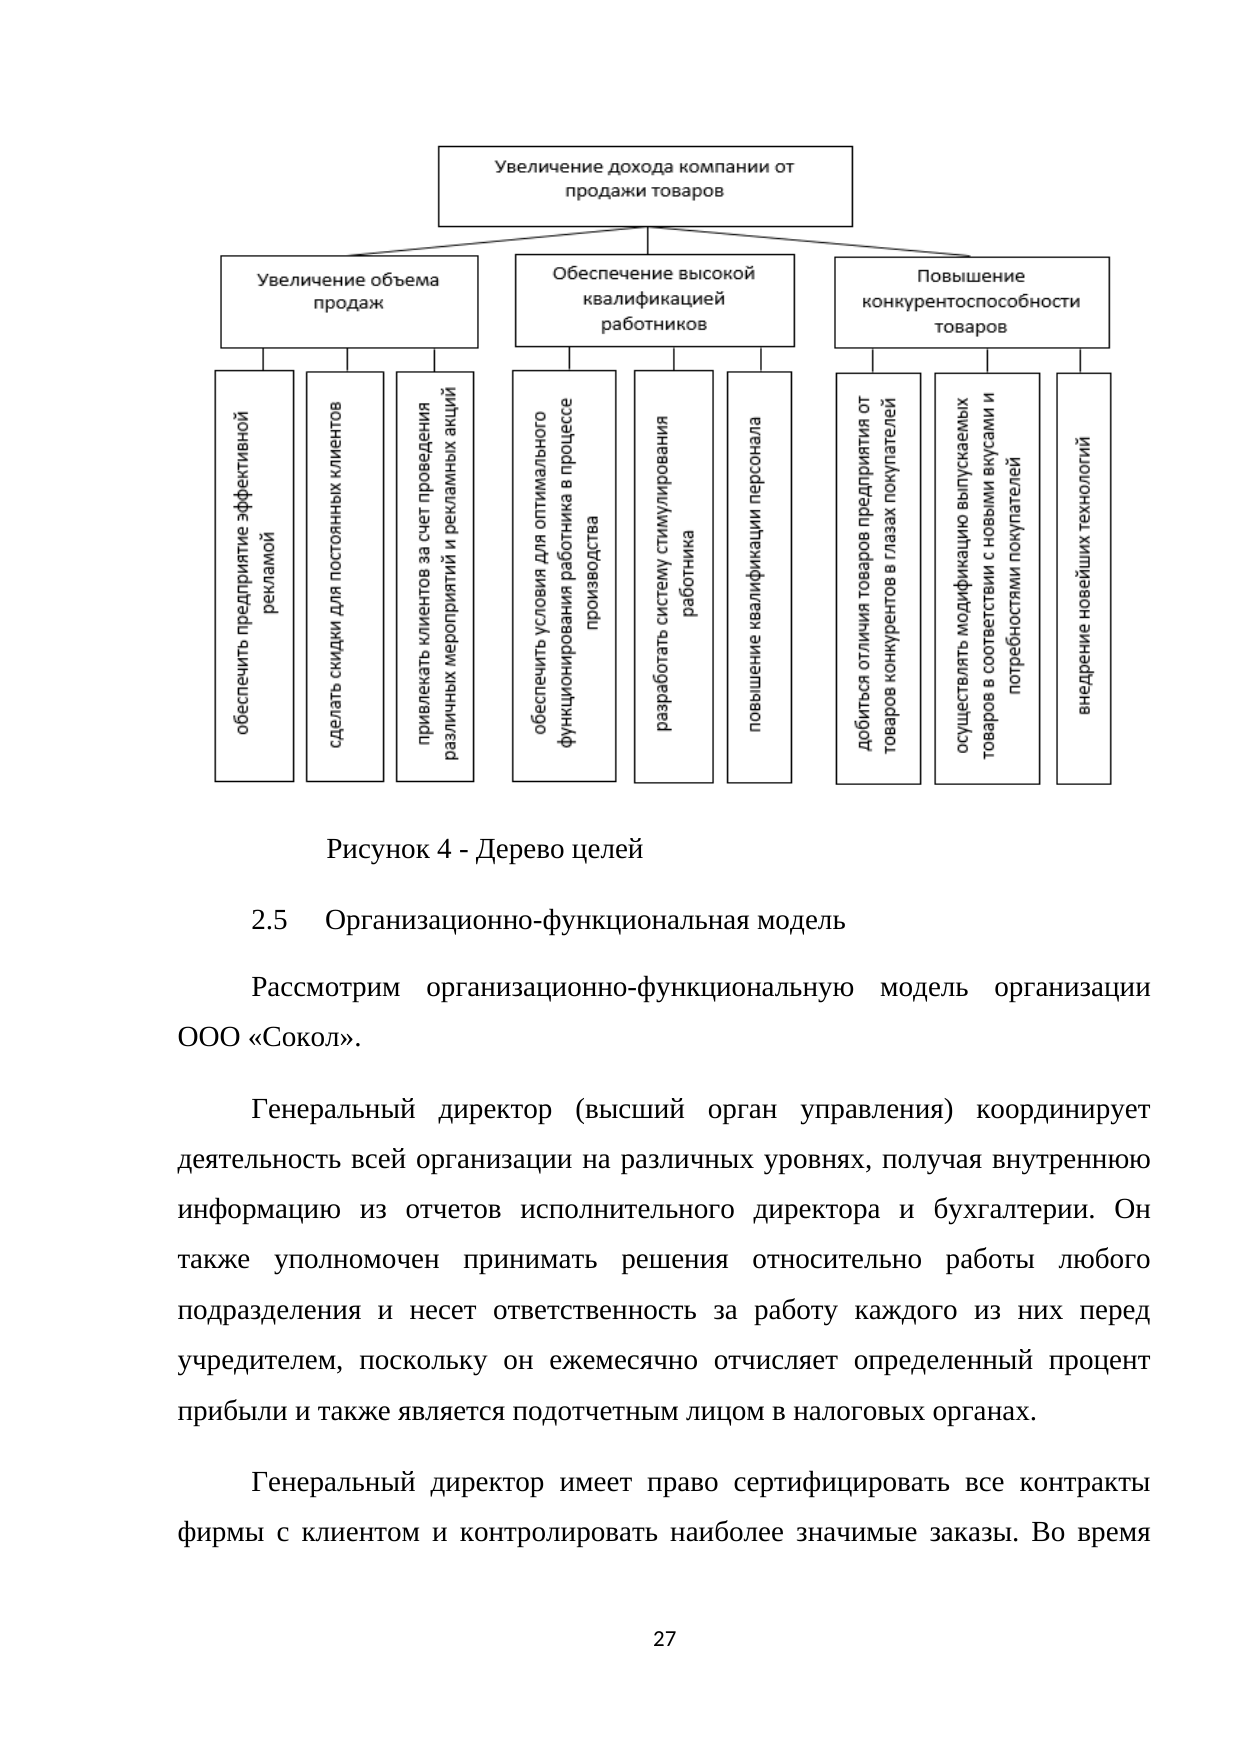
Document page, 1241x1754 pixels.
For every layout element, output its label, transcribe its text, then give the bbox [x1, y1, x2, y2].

picture [177, 118, 1148, 797]
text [177, 1464, 1152, 1548]
subtitle Организационно-функциональная модель [177, 902, 1152, 936]
text Рисунок 4 - Дерево целей [326, 831, 1152, 864]
text Генеральный директор (высший орган управления) координирует деятельность всей организации на различных уровнях, получая внутреннюю информацию из отчетов исполнительного директора и бухгалтерии. Он также уполномочен принимать решения относительно работы любого подразделения и несет ответственность за работу каждого из них перед учредителем, поскольку он ежемесячно отчисляет определенный процент прибыли и также является подотчетным лицом в налоговых органах. [177, 1091, 1152, 1426]
text Рассмотрим организационно-функциональную модель организации ООО «Сокол». [177, 969, 1152, 1053]
